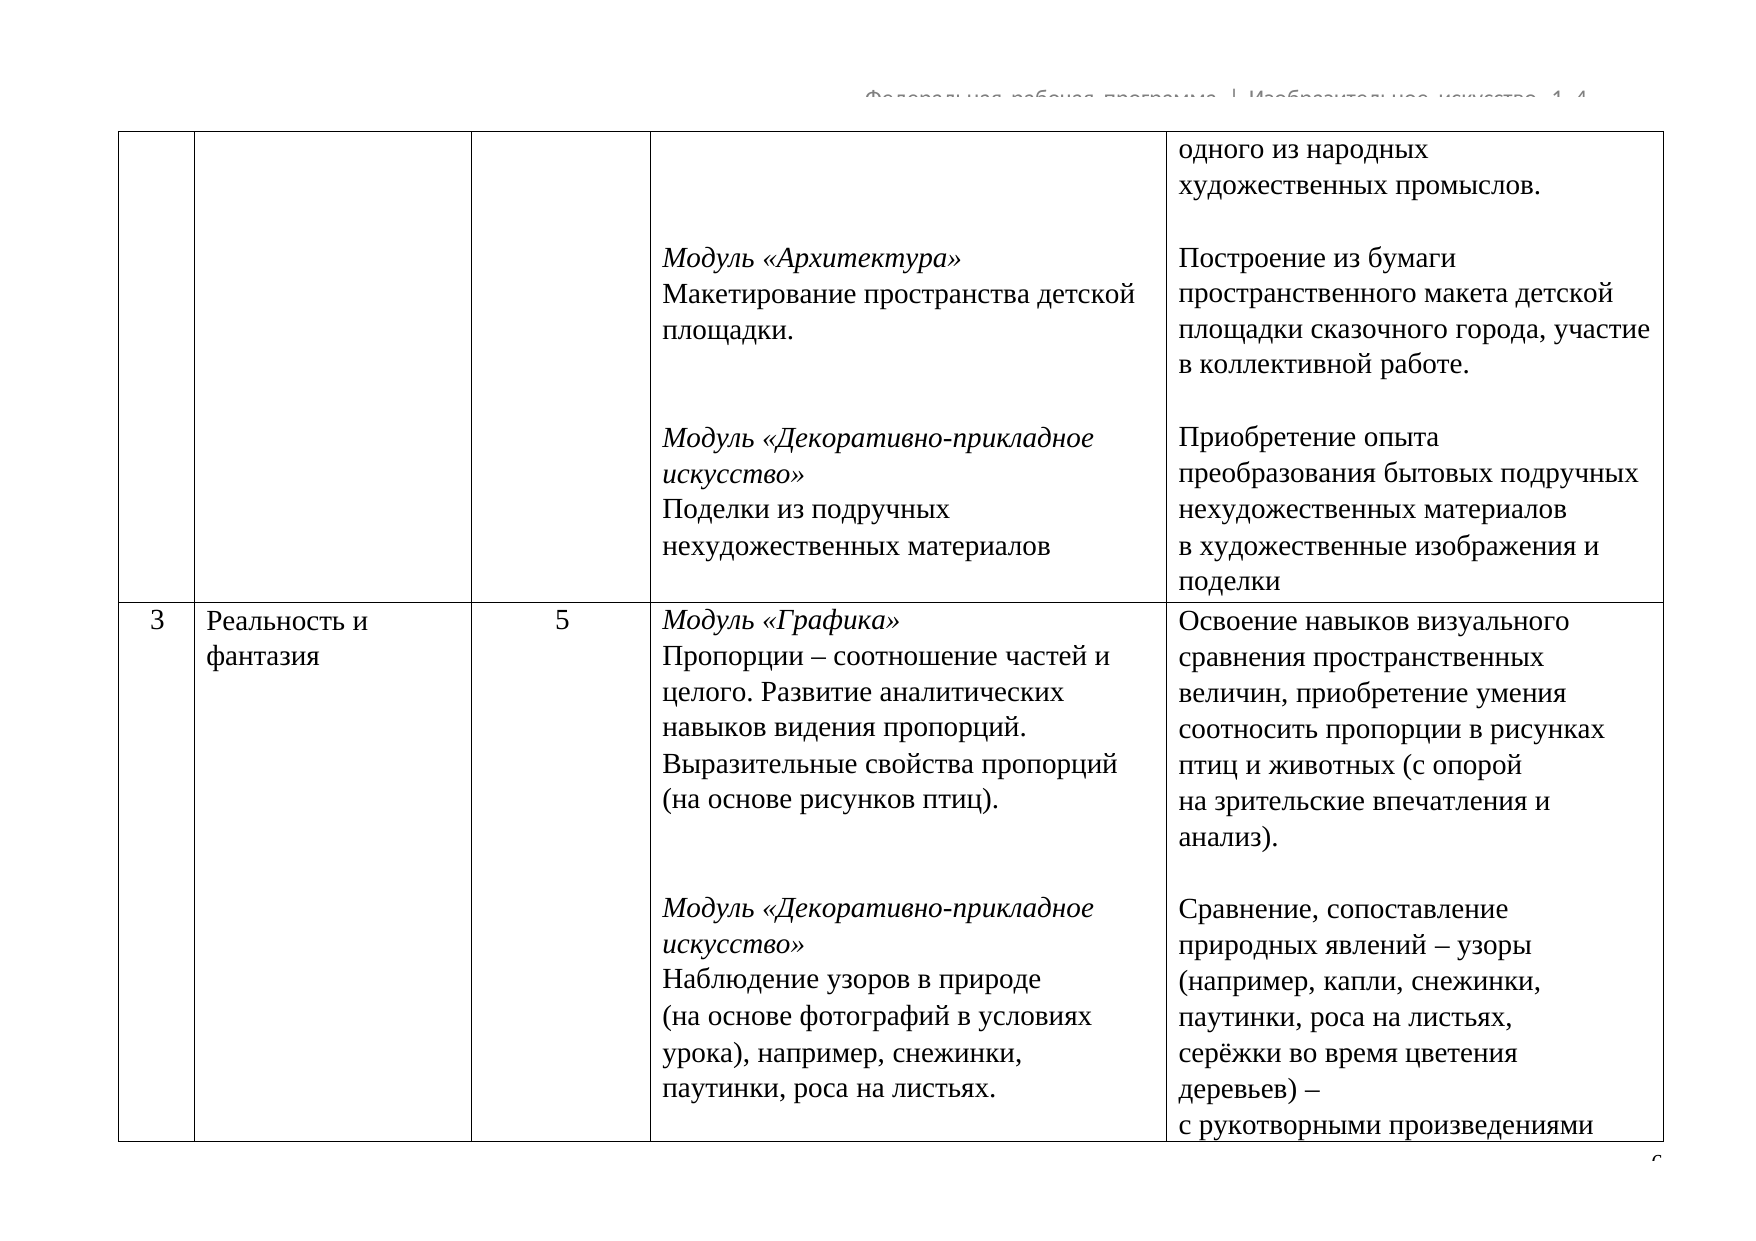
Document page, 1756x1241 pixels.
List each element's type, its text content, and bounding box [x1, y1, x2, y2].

table_header [472, 132, 650, 602]
table_header [195, 132, 471, 602]
table_header одного из народных художественных промыслов. Построение из бумаги пространственного макета детской площадки сказочного города, участие в коллективной работе. Приобретение опыта преобразования бытовых подручных нехудожественных материалов в художественные изображения и поделки [1167, 132, 1663, 602]
table_cell Освоение навыков визуального сравнения пространственных величин, приобретение умения соотносить пропорции в рисунках птиц и животных (с опорой на зрительские впечатления и анализ). Сравнение, сопоставление природных явлений – узоры (например, капли, снежинки, паутинки, роса на листьях, серёжки во время цветения деревьев) – с рукотворными произведениями [1167, 603, 1663, 1141]
table_cell Реальность и фантазия [195, 603, 471, 1141]
table_cell Модуль «Графика» Пропорции – соотношение частей и целого. Развитие аналитических навыков видения пропорций. Выразительные свойства пропорций (на основе рисунков птиц). Модуль «Декоративно-прикладное искусство» Наблюдение узоров в природе (на основе фотографий в условиях урока), например, снежинки, паутинки, роса на листьях. [651, 603, 1166, 1141]
table_header [119, 132, 194, 602]
table_cell 3 [119, 603, 194, 1141]
table_header Модуль «Архитектура» Макетирование пространства детской площадки. Модуль «Декоративно-прикладное искусство» Поделки из подручных нехудожественных материалов [651, 132, 1166, 602]
table_cell 5 [472, 603, 650, 1141]
